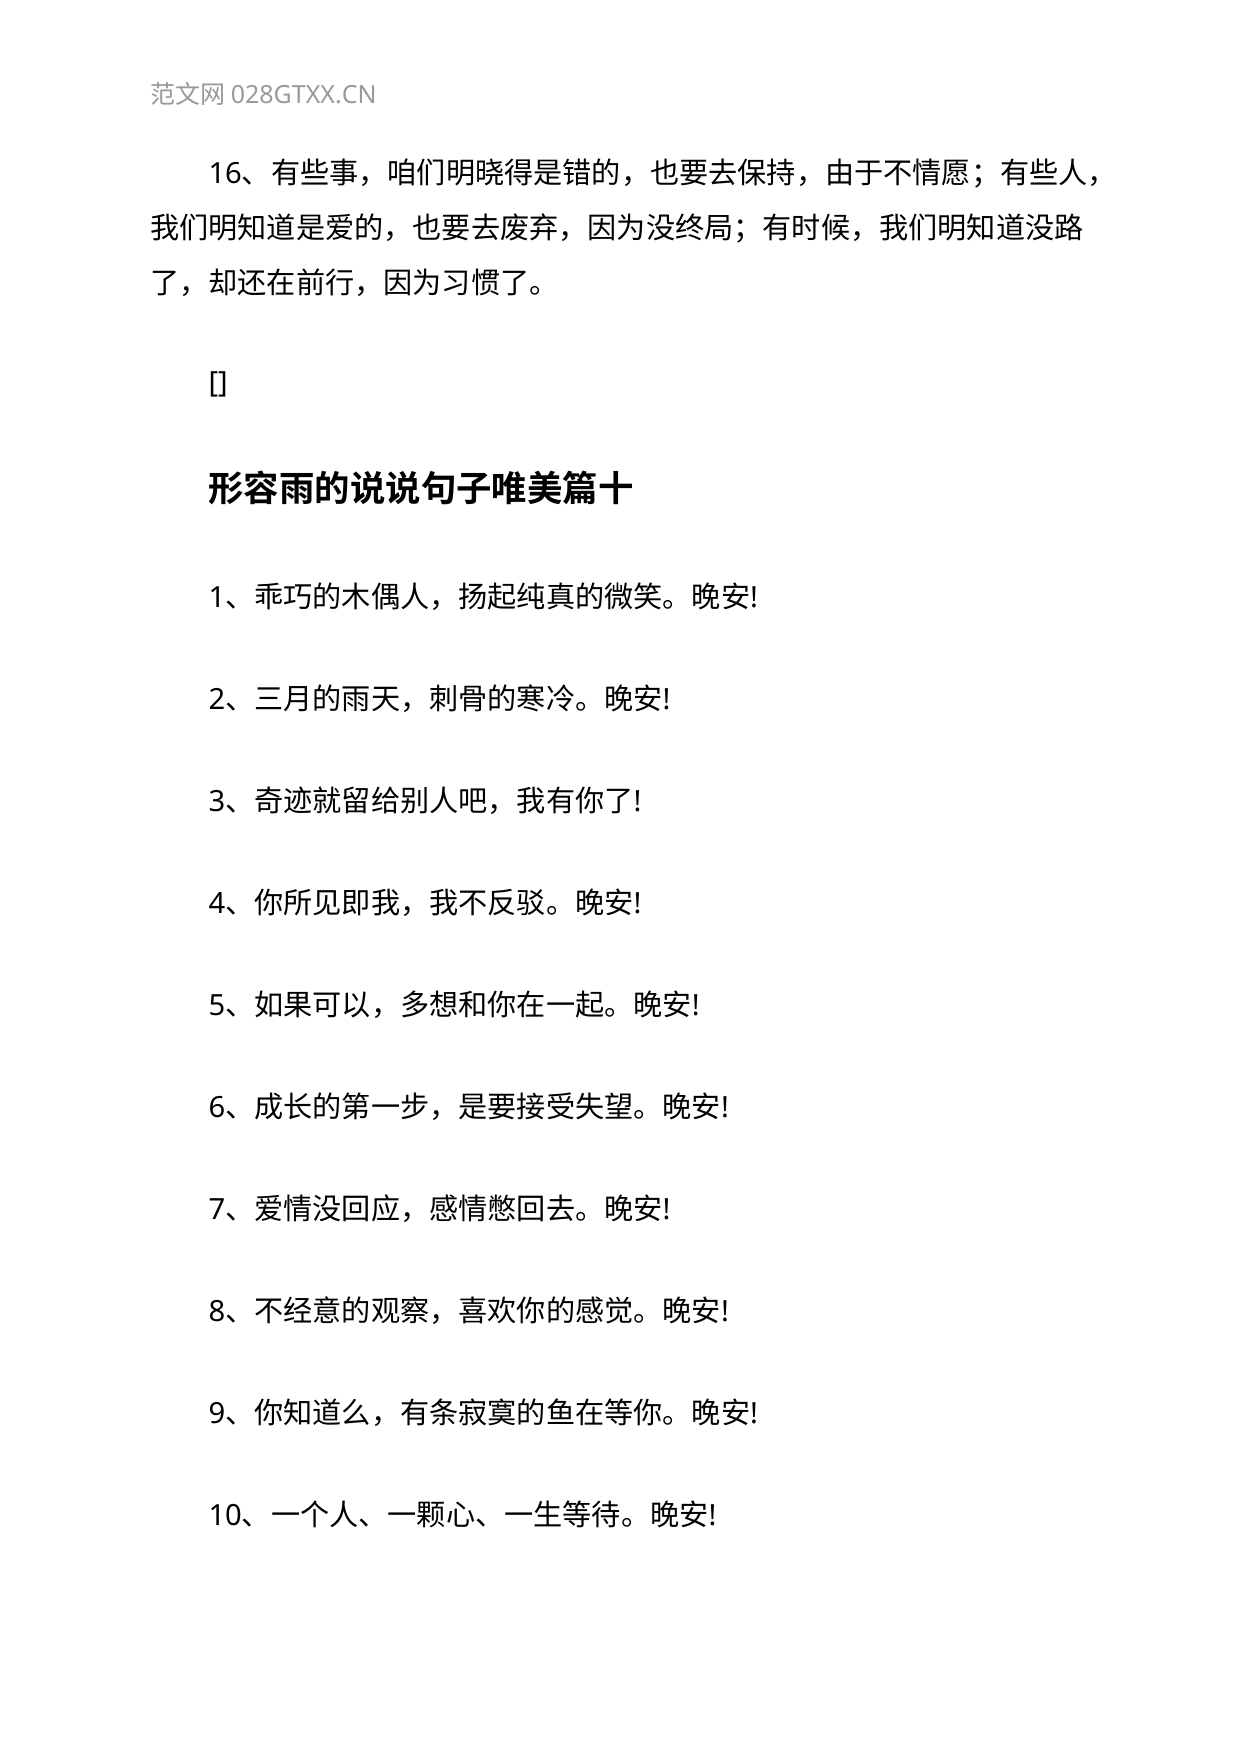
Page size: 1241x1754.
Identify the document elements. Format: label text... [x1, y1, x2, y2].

text 3、奇迹就留给别人吧，我有你了! [150, 777, 1090, 820]
text 6、成长的第一步，是要接受失望。晚安! [150, 1083, 1090, 1126]
text 8、不经意的观察，喜欢你的感觉。晚安! [150, 1287, 1090, 1330]
text 1、乖巧的木偶人，扬起纯真的微笑。晚安! [150, 573, 1090, 616]
text 5、如果可以，多想和你在一起。晚安! [150, 981, 1090, 1024]
text 形容雨的说说句子唯美篇十 [150, 460, 1090, 511]
text 9、你知道么，有条寂寞的鱼在等你。晚安! [150, 1389, 1090, 1432]
text 2、三月的雨天，刺骨的寒冷。晚安! [150, 676, 1090, 718]
text [] [150, 362, 1090, 401]
text 10、一个人、一颗心、一生等待。晚安! [150, 1491, 1090, 1534]
text 16、有些事，咱们明晓得是错的，也要去保持，由于不情愿；有些人，我们明知道是爱的，也要去废弃，因为没终局；有时候，我们明知道没路了，却还在前行，因为习惯了。 [150, 150, 1090, 302]
text 7、爱情没回应，感情憋回去。晚安! [150, 1185, 1090, 1228]
text 4、你所见即我，我不反驳。晚安! [150, 879, 1090, 922]
